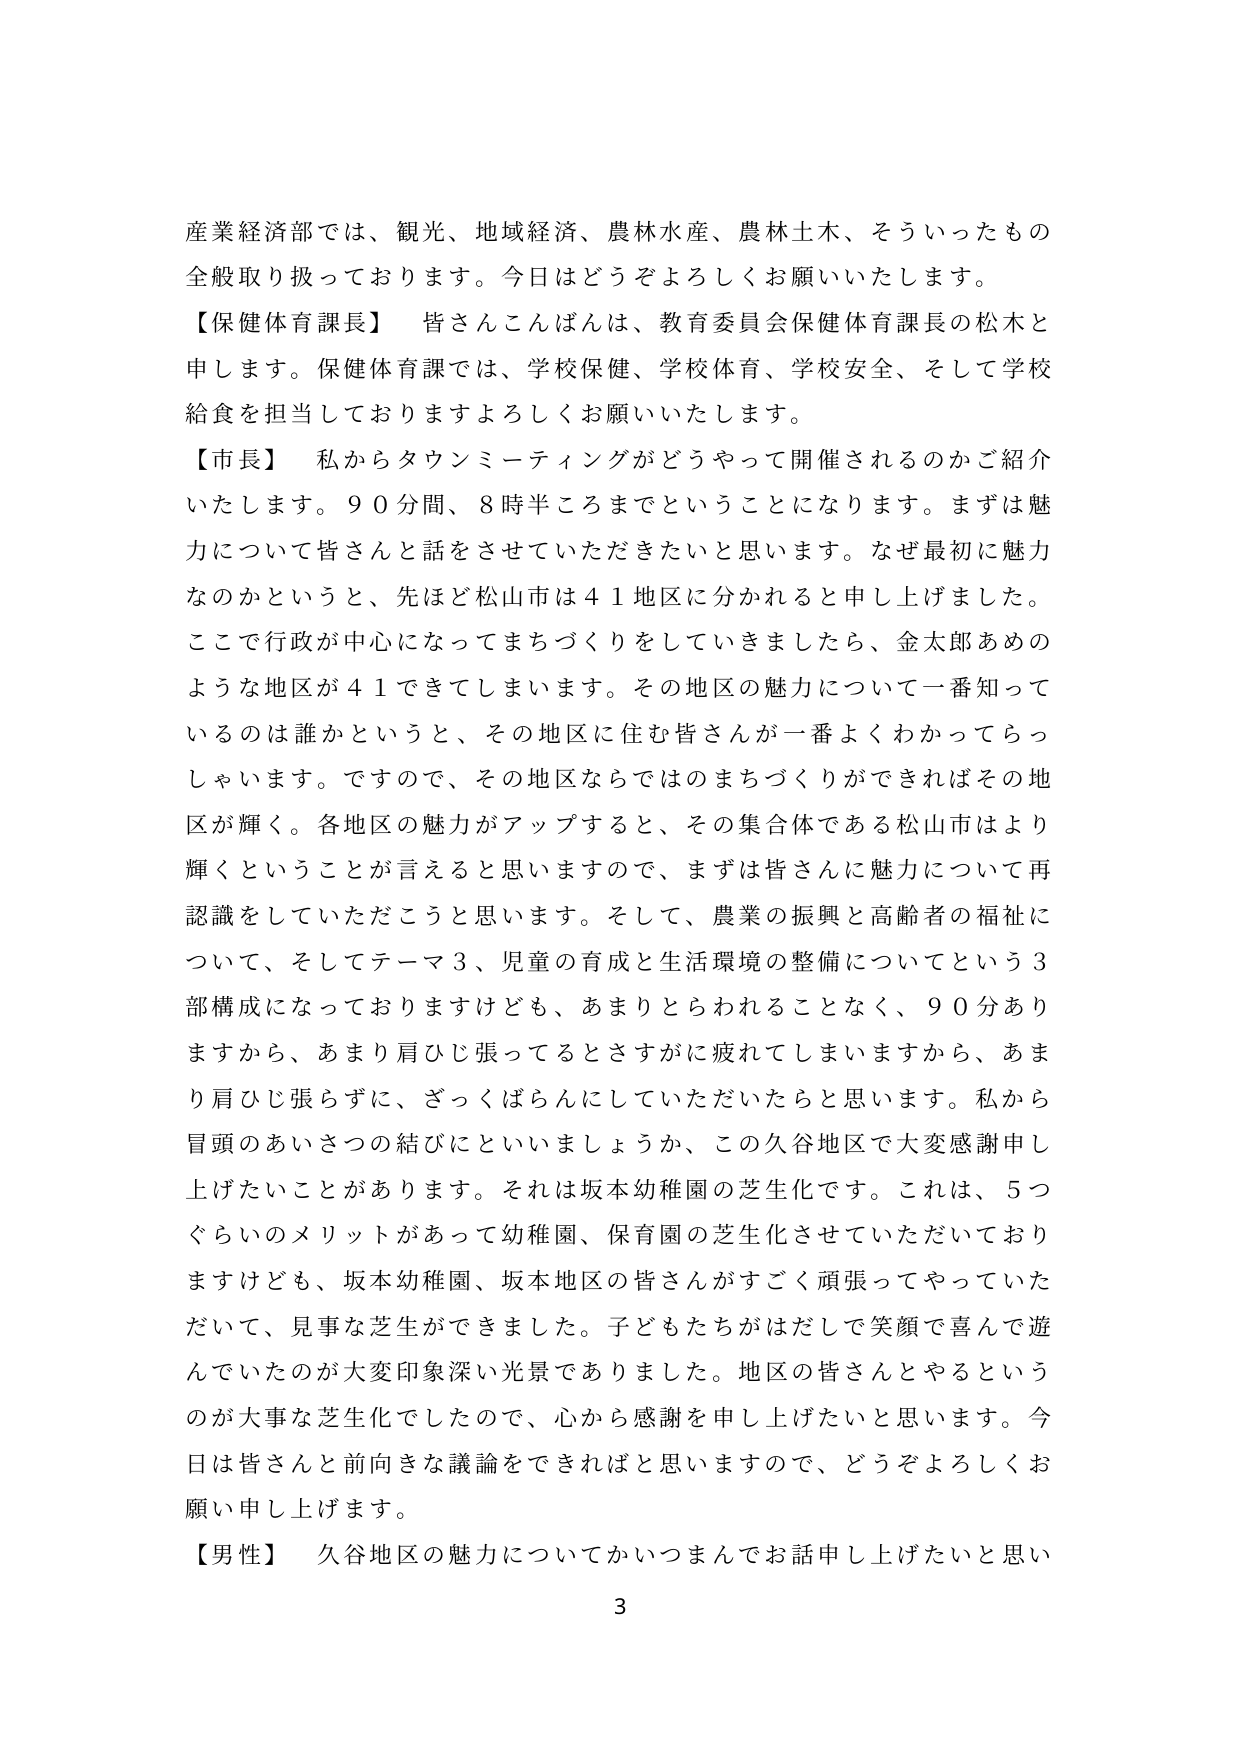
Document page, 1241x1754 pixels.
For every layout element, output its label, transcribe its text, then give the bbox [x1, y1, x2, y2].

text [185, 1531, 1055, 1576]
text 【保健体育課長】 皆さんこんばんは、教育委員会保健体育課長の松木と申します。保健体育課では、学校保健、学校体育、学校安全、そして学校給食を担当しておりますよろしくお願いいたします。 [185, 299, 1055, 436]
text 【市長】 私からタウンミーティングがどうやって開催されるのかご紹介いたします。９０分間、８時半ころまでということになります。まずは魅力について皆さんと話をさせていただきたいと思います。なぜ最初に魅力なのかというと、先ほど松山市は４１地区に分かれると申し上げました。ここで行政が中心になってまちづくりをしていきましたら、金太郎あめのような地区が４１できてしまいます。その地区の魅力について一番知っているのは誰かというと、その地区に住む皆さんが一番よくわかってらっしゃいます。ですので、その地区ならではのまちづくりができればその地区が輝く。各地区の魅力がアップすると、その集合体である松山市はより輝くということが言えると思いますので、まずは皆さんに魅力について再認識をしていただこうと思います。そして、農業の振興と高齢者の福祉について、そしてテーマ３、児童の育成と生活環境の整備についてという３部構成になっておりますけども、あまりとらわれることなく、９０分ありますから、あまり肩ひじ張ってるとさすがに疲れてしまいますから、あまり肩ひじ張らずに、ざっくばらんにしていただいたらと思います。私から冒頭のあいさつの結びにといいましょうか、この久谷地区で大変感謝申し上げたいことがあります。それは坂本幼稚園の芝生化です。これは、５つぐらいのメリットがあって幼稚園、保育園の芝生化させていただいておりますけども、坂本幼稚園、坂本地区の皆さんがすごく頑張ってやっていただいて、見事な芝生ができました。子どもたちがはだしで笑顔で喜んで遊んでいたのが大変印象深い光景でありました。地区の皆さんとやるというのが大事な芝生化でしたので、心から感謝を申し上げたいと思います。今日は皆さんと前向きな議論をできればと思いますので、どうぞよろしくお願い申し上げます。 [185, 436, 1055, 1531]
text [185, 207, 1055, 299]
